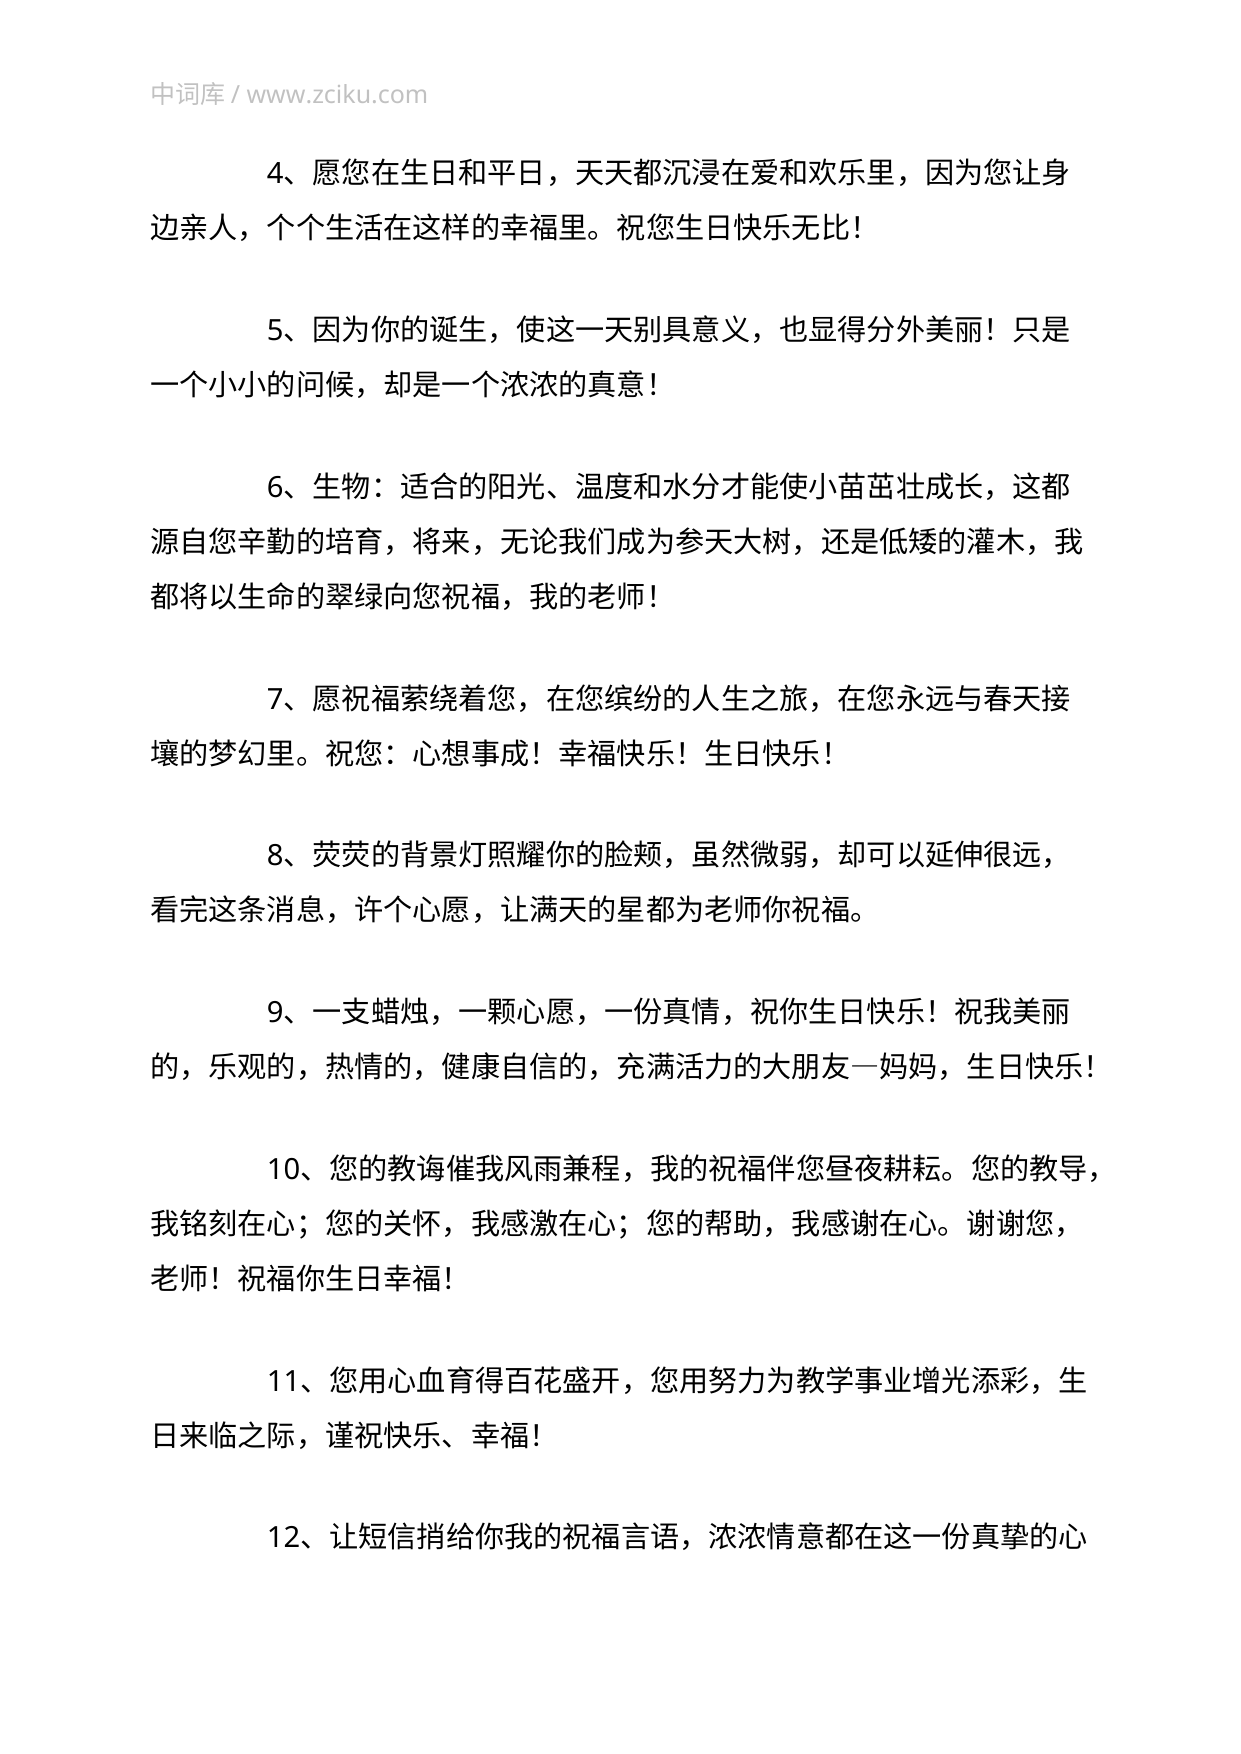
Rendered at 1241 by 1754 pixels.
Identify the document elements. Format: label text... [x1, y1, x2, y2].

text 9、一支蜡烛，一颗心愿，一份真情，祝你生日快乐！祝我美丽的，乐观的，热情的，健康自信的，充满活力的大朋友—妈妈，生日快乐！ [150, 989, 1090, 1086]
text 6、生物：适合的阳光、温度和水分才能使小苗茁壮成长，这都源自您辛勤的培育，将来，无论我们成为参天大树，还是低矮的灌木，我都将以生命的翠绿向您祝福，我的老师！ [150, 463, 1090, 616]
text 10、您的教诲催我风雨兼程，我的祝福伴您昼夜耕耘。您的教导，我铭刻在心；您的关怀，我感激在心；您的帮助，我感谢在心。谢谢您，老师！祝福你生日幸福！ [150, 1146, 1090, 1298]
text 7、愿祝福萦绕着您，在您缤纷的人生之旅，在您永远与春天接壤的梦幻里。祝您：心想事成！幸福快乐！生日快乐！ [150, 675, 1090, 772]
text 8、荧荧的背景灯照耀你的脸颊，虽然微弱，却可以延伸很远，看完这条消息，许个心愿，让满天的星都为老师你祝福。 [150, 832, 1090, 929]
text 11、您用心血育得百花盛开，您用努力为教学事业增光添彩，生日来临之际，谨祝快乐、幸福！ [150, 1357, 1090, 1454]
text 4、愿您在生日和平日，天天都沉浸在爱和欢乐里，因为您让身边亲人，个个生活在这样的幸福里。祝您生日快乐无比！ [150, 150, 1090, 247]
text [150, 1514, 1090, 1556]
text 5、因为你的诞生，使这一天别具意义，也显得分外美丽！只是一个小小的问候，却是一个浓浓的真意！ [150, 307, 1090, 404]
